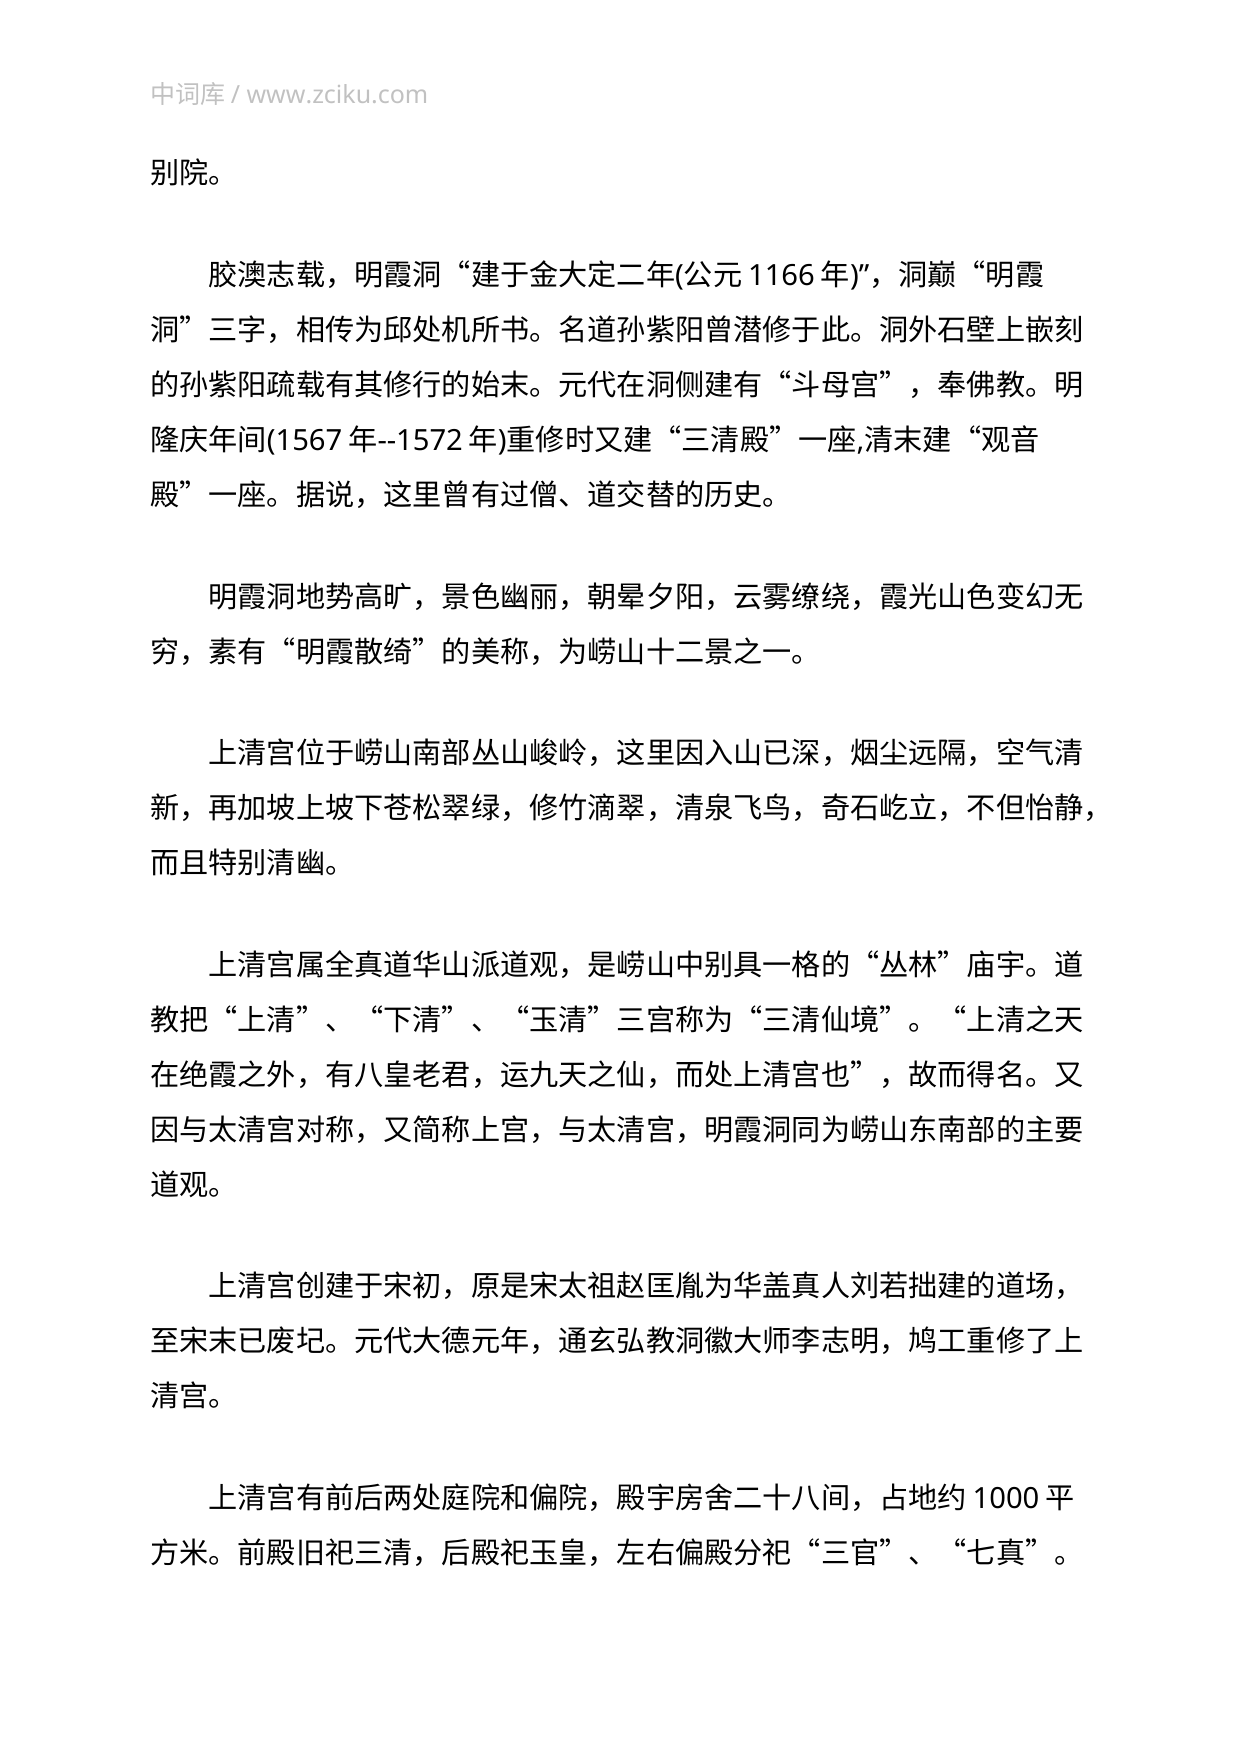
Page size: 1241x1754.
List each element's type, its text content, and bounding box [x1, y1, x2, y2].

text 上清宫位于崂山南部丛山峻岭，这里因入山已深，烟尘远隔，空气清新，再加坡上坡下苍松翠绿，修竹滴翠，清泉飞鸟，奇石屹立，不但怡静，而且特别清幽。 [150, 730, 1090, 882]
text 上清宫属全真道华山派道观，是崂山中别具一格的“丛林”庙宇。道教把“上清”、“下清”、“玉清”三宫称为“三清仙境”。“上清之天在绝霞之外，有八皇老君，运九天之仙，而处上清宫也”，故而得名。又因与太清宫对称，又简称上宫，与太清宫，明霞洞同为崂山东南部的主要道观。 [150, 942, 1090, 1203]
text 胶澳志载，明霞洞“建于金大定二年(公元1166年)”，洞巅“明霞洞”三字，相传为邱处机所书。名道孙紫阳曾潜修于此。洞外石壁上嵌刻的孙紫阳疏载有其修行的始末。元代在洞侧建有“斗母宫”，奉佛教。明隆庆年间(1567年--1572年)重修时又建“三清殿”一座,清末建“观音殿”一座。据说，这里曾有过僧、道交替的历史。 [150, 252, 1090, 514]
text 上清宫有前后两处庭院和偏院，殿宇房舍二十八间，占地约1000平方米。前殿旧祀三清，后殿祀玉皇，左右偏殿分祀“三官”、“七真”。 [150, 1474, 1090, 1572]
text 明霞洞地势高旷，景色幽丽，朝晕夕阳，云雾缭绕，霞光山色变幻无穷，素有“明霞散绮”的美称，为崂山十二景之一。 [150, 573, 1090, 671]
text 上清宫创建于宋初，原是宋太祖赵匡胤为华盖真人刘若拙建的道场，至宋末已废圮。元代大德元年，通玄弘教洞徽大师李志明，鸠工重修了上清宫。 [150, 1263, 1090, 1415]
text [150, 150, 1090, 192]
